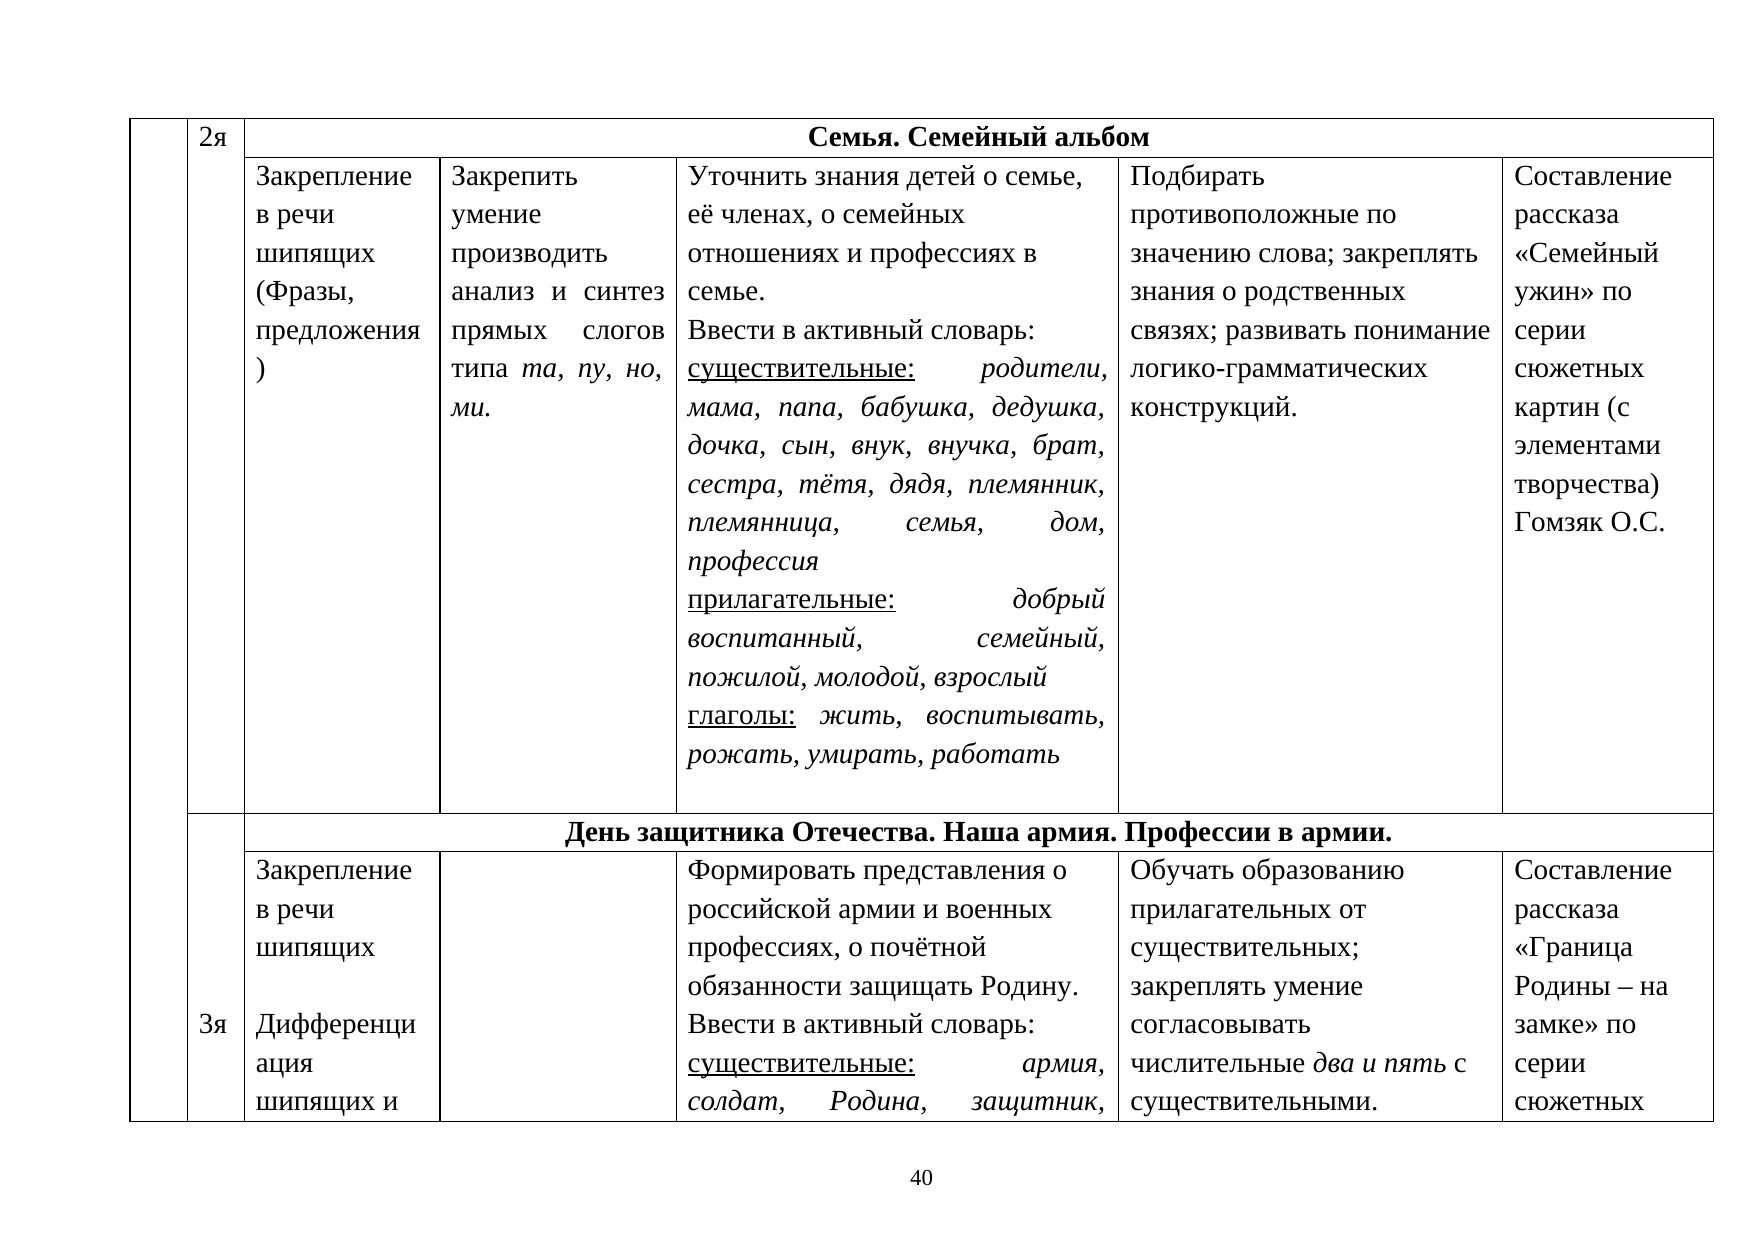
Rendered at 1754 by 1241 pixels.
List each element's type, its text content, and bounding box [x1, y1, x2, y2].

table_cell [677, 852, 1118, 1121]
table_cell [441, 158, 676, 813]
table_cell Уточнить знания детей о семье, её членах, о семейных отношениях и профессиях в семье. Ввести в активный словарь: существительные: родители, мама, папа, бабушка, дедушка, дочка, сын, внук, внучка, брат, сестра, тётя, дядя, племянник, племянница, семья, дом, профессия прилагательные: добрый воспитанный, семейный, пожилой, молодой, взрослый глаголы: жить, воспитывать, рожать, умирать, работать [677, 158, 1118, 813]
table_cell День защитника Отечества. Наша армия. Профессии в армии. [245, 814, 1713, 851]
table_cell Семья. Семейный альбом [245, 119, 1713, 157]
table_cell Закрепление в речи шипящих (Фразы, предложения) [245, 158, 439, 813]
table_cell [1119, 852, 1502, 1121]
table_cell 2я [188, 119, 244, 813]
table_cell [441, 852, 676, 1121]
table_cell Подбирать противоположные по значению слова; закреплять знания о родственных связях; развивать понимание логико-грамматических конструкций. [1119, 158, 1502, 813]
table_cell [1503, 852, 1713, 1121]
table_cell Составление рассказа «Семейный ужин» по серии сюжетных картин (с элементами творчества) Гомзяк О.С. [1503, 158, 1713, 813]
table_cell 3я [188, 814, 244, 1121]
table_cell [245, 852, 439, 1121]
